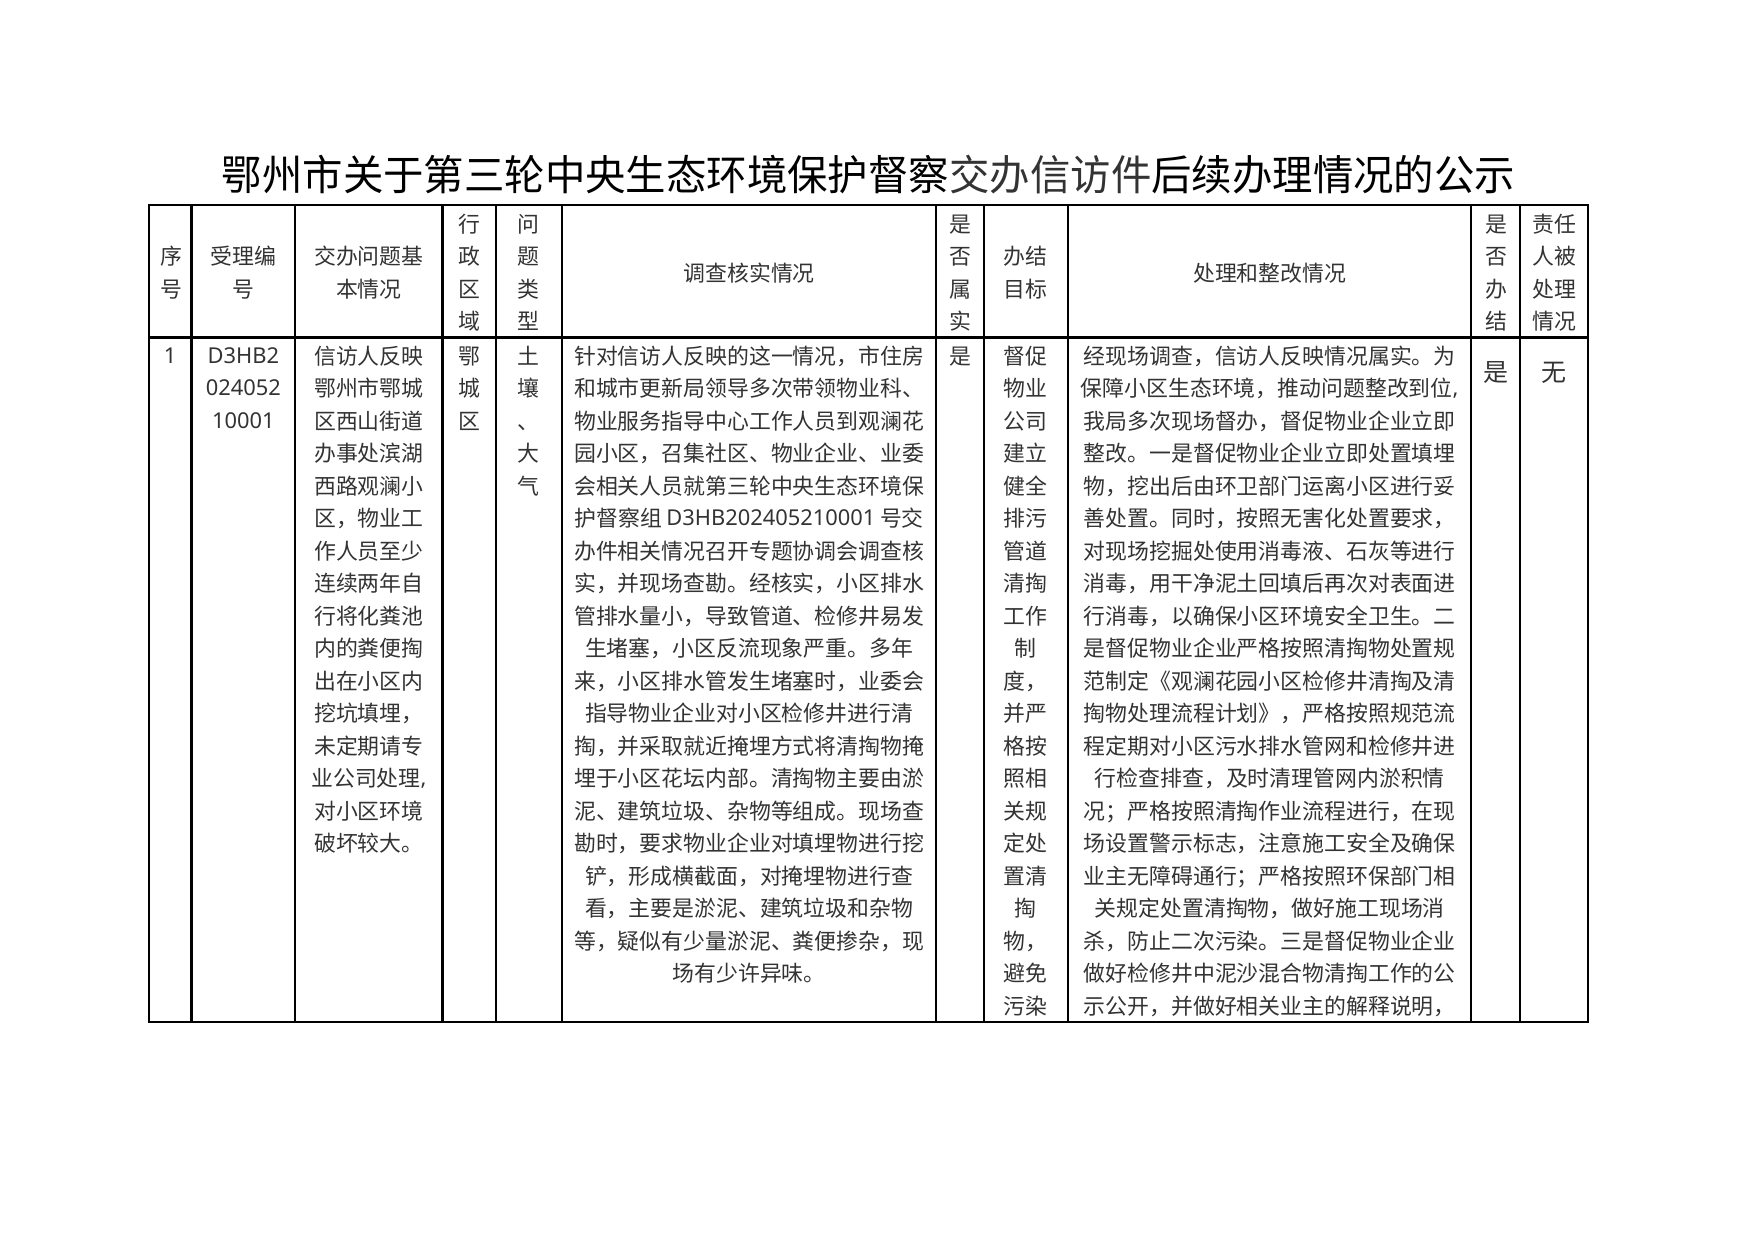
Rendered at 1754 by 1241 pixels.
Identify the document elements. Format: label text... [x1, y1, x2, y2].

table_cell 土壤、大气 [497, 339, 561, 1021]
table_cell 鄂城区 [444, 339, 495, 1021]
table_cell 办结目标 [985, 206, 1067, 336]
table_cell 交办问题基本情况 [296, 206, 441, 336]
table_cell 序号 [150, 206, 190, 336]
table_cell 是 [1472, 339, 1519, 1021]
table_cell 1 [150, 339, 190, 1021]
table_cell D3HB202405210001 [193, 339, 294, 1021]
table_header 鄂州市关于第三轮中央生态环境保护督察交办信访件后续办理情况的公示 [149, 139, 1588, 204]
table_cell 调查核实情况 [563, 206, 935, 336]
table_cell 行政区域 [444, 206, 495, 336]
table_cell 是否办结 [1472, 206, 1519, 336]
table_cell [296, 339, 441, 1021]
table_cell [563, 339, 935, 1021]
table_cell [985, 339, 1067, 1021]
table_cell 是 [937, 339, 983, 1021]
table_cell 问题类型 [497, 206, 561, 336]
table_cell 无 [1521, 339, 1587, 1021]
table_cell 受理编号 [193, 206, 294, 336]
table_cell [1069, 339, 1470, 1021]
table_cell 是否属实 [937, 206, 983, 336]
table_cell 处理和整改情况 [1069, 206, 1470, 336]
table_cell 责任人被处理情况 [1521, 206, 1587, 336]
